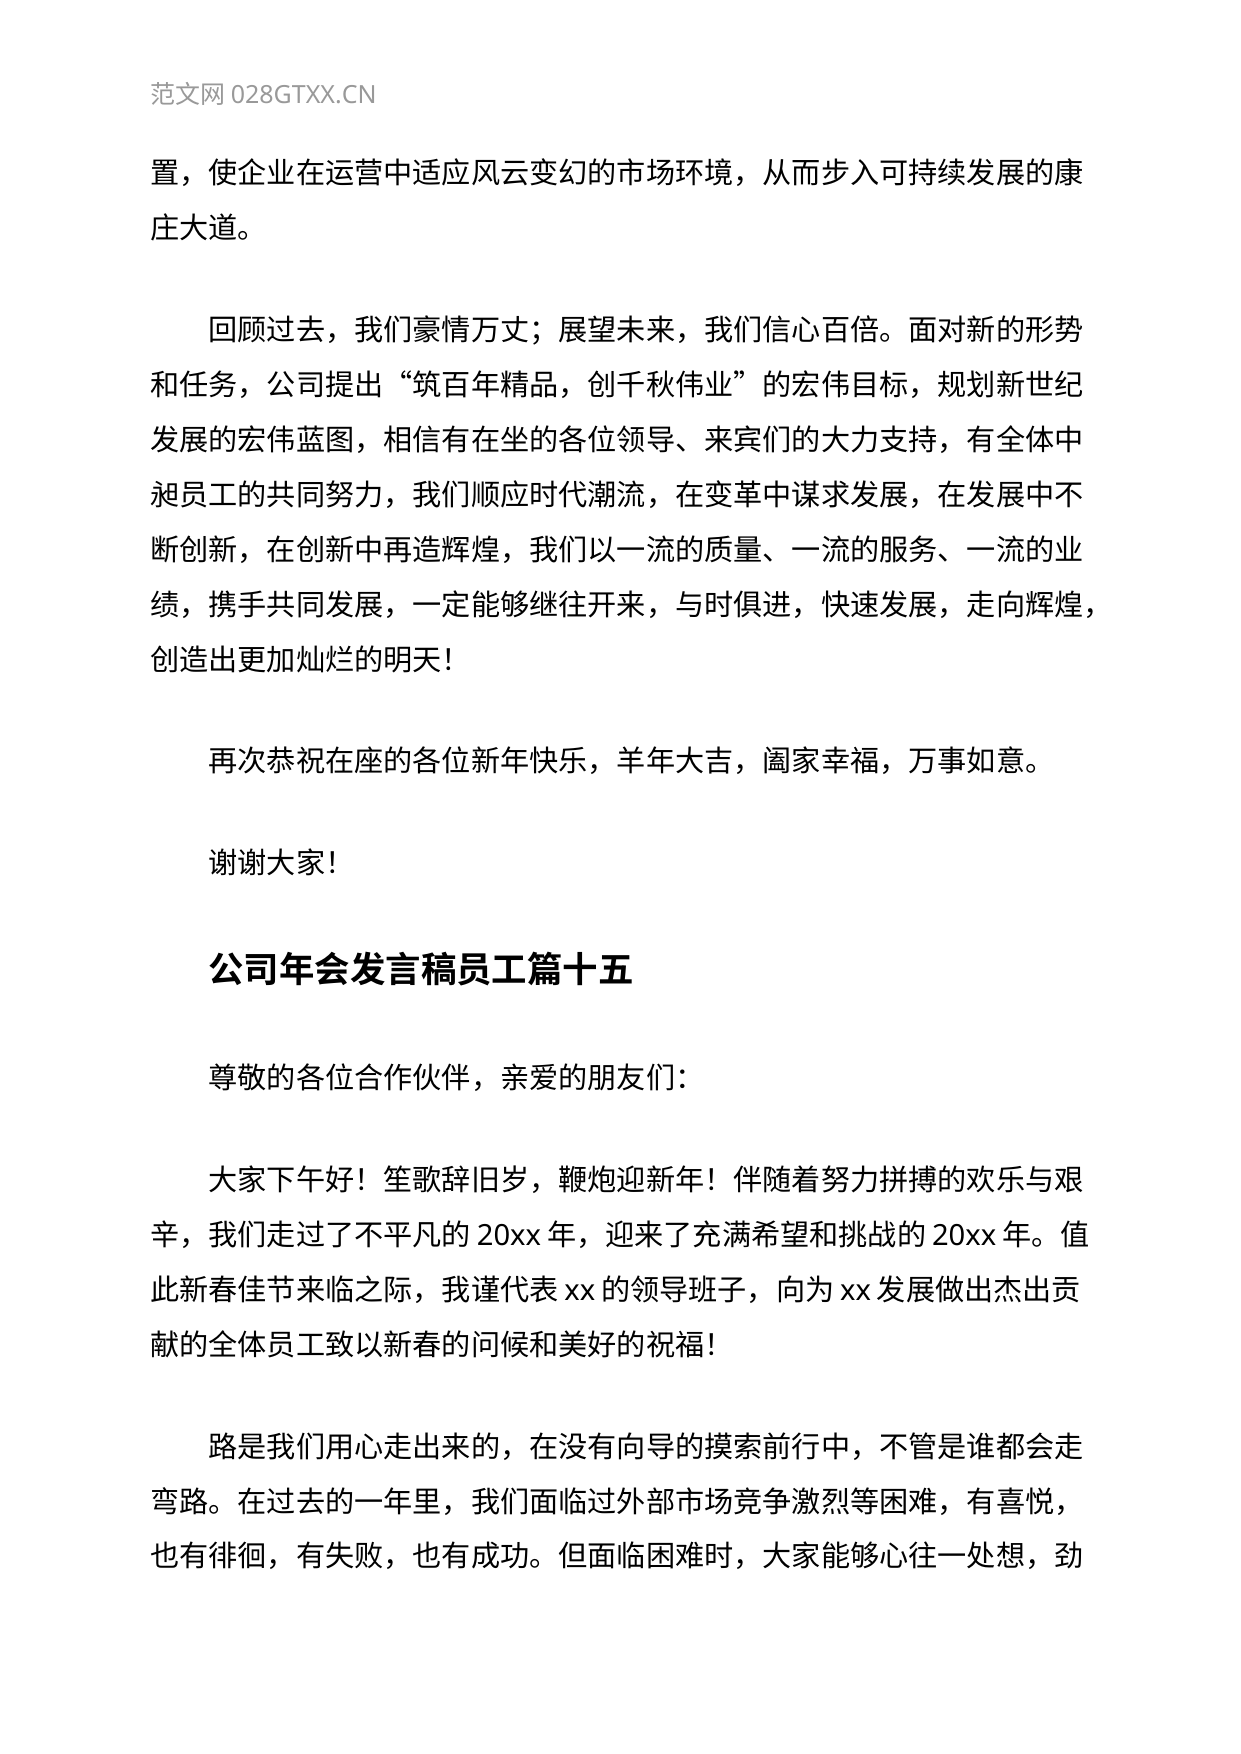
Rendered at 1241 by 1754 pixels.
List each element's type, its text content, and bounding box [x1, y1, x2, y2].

text 谢谢大家！ [150, 839, 1090, 882]
text 回顾过去，我们豪情万丈；展望未来，我们信心百倍。面对新的形势和任务，公司提出“筑百年精品，创千秋伟业”的宏伟目标，规划新世纪发展的宏伟蓝图，相信有在坐的各位领导、来宾们的大力支持，有全体中昶员工的共同努力，我们顺应时代潮流，在变革中谋求发展，在发展中不断创新，在创新中再造辉煌，我们以一流的质量、一流的服务、一流的业绩，携手共同发展，一定能够继往开来，与时俱进，快速发展，走向辉煌，创造出更加灿烂的明天！ [150, 307, 1090, 678]
text 尊敬的各位合作伙伴，亲爱的朋友们： [150, 1055, 1090, 1097]
text 公司年会发言稿员工篇十五 [150, 941, 1090, 993]
text 大家下午好！笙歌辞旧岁，鞭炮迎新年！伴随着努力拼搏的欢乐与艰辛，我们走过了不平凡的20xx年，迎来了充满希望和挑战的20xx年。值此新春佳节来临之际，我谨代表xx的领导班子，向为xx发展做出杰出贡献的全体员工致以新春的问候和美好的祝福！ [150, 1157, 1090, 1364]
text 再次恭祝在座的各位新年快乐，羊年大吉，阖家幸福，万事如意。 [150, 738, 1090, 780]
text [150, 1423, 1090, 1575]
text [150, 150, 1090, 247]
